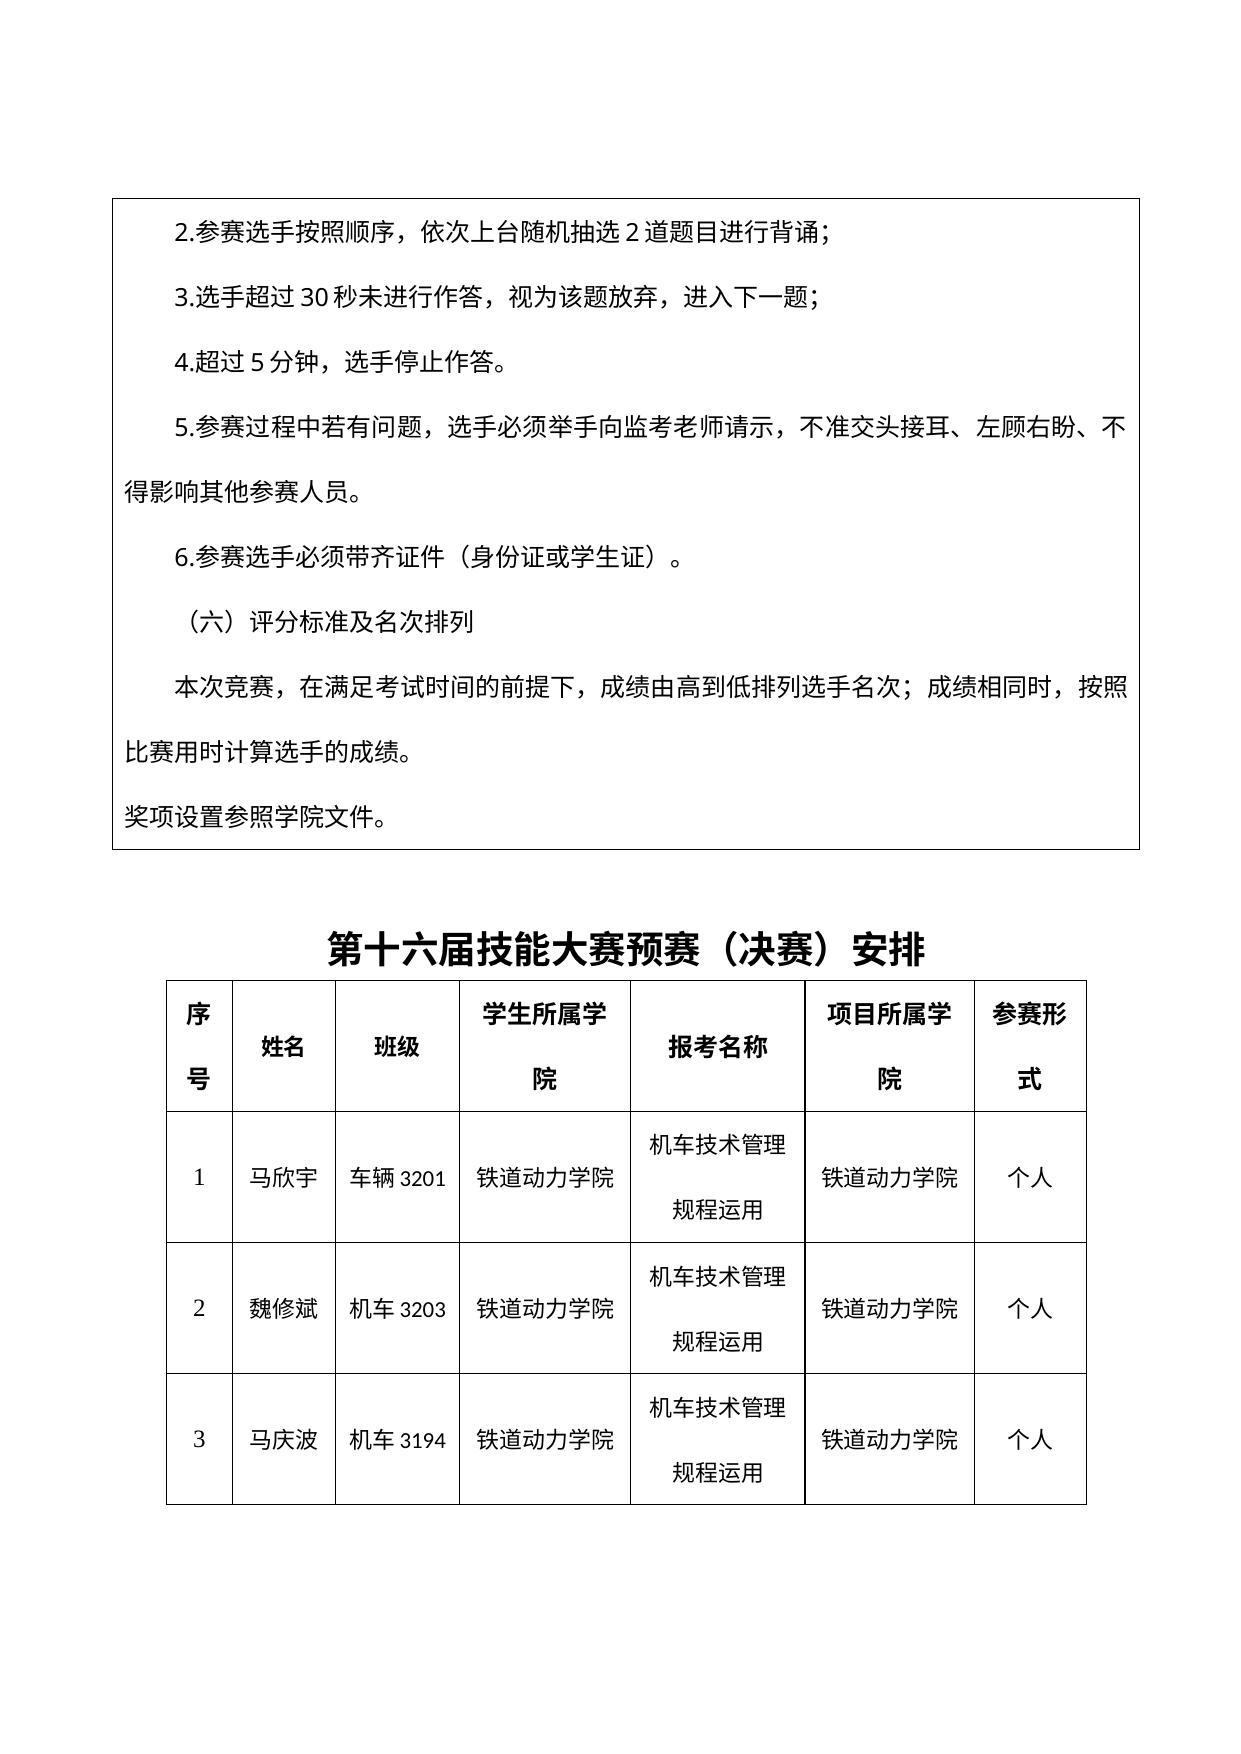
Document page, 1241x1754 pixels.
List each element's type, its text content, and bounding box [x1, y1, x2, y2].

table_cell 机车技术管理 规程运用 [631, 1374, 804, 1504]
table_cell 魏修斌 [233, 1243, 335, 1373]
table_header 学生所属学院 [460, 981, 630, 1111]
table_cell 铁道动力学院 [460, 1243, 630, 1373]
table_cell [113, 199, 1139, 848]
table_header 班级 [336, 981, 459, 1111]
table_cell 铁道动力学院 [460, 1374, 630, 1504]
table_cell 3 [167, 1374, 232, 1504]
table_cell 马欣宇 [233, 1112, 335, 1242]
table_cell 铁道动力学院 [806, 1374, 974, 1504]
table_cell 机车3194 [336, 1374, 459, 1504]
table_cell 机车技术管理 规程运用 [631, 1243, 804, 1373]
table_cell 1 [167, 1112, 232, 1242]
table_cell 铁道动力学院 [806, 1243, 974, 1373]
table_header 项目所属学院 [806, 981, 974, 1111]
table_cell 机车技术管理 规程运用 [631, 1112, 804, 1242]
table_cell 个人 [975, 1374, 1086, 1504]
table_cell 个人 [975, 1112, 1086, 1242]
table_cell 铁道动力学院 [806, 1112, 974, 1242]
table_header 参赛形式 [975, 981, 1086, 1111]
table_header 姓名 [233, 981, 335, 1111]
table_header 序号 [167, 981, 232, 1111]
table_cell 2 [167, 1243, 232, 1373]
table_cell 车辆3201 [336, 1112, 459, 1242]
text 第十六届技能大赛预赛（决赛）安排 [165, 914, 1087, 979]
table_cell 马庆波 [233, 1374, 335, 1504]
table_cell 个人 [975, 1243, 1086, 1373]
table_header 报考名称 [631, 981, 804, 1111]
table_cell 机车3203 [336, 1243, 459, 1373]
table_cell 铁道动力学院 [460, 1112, 630, 1242]
